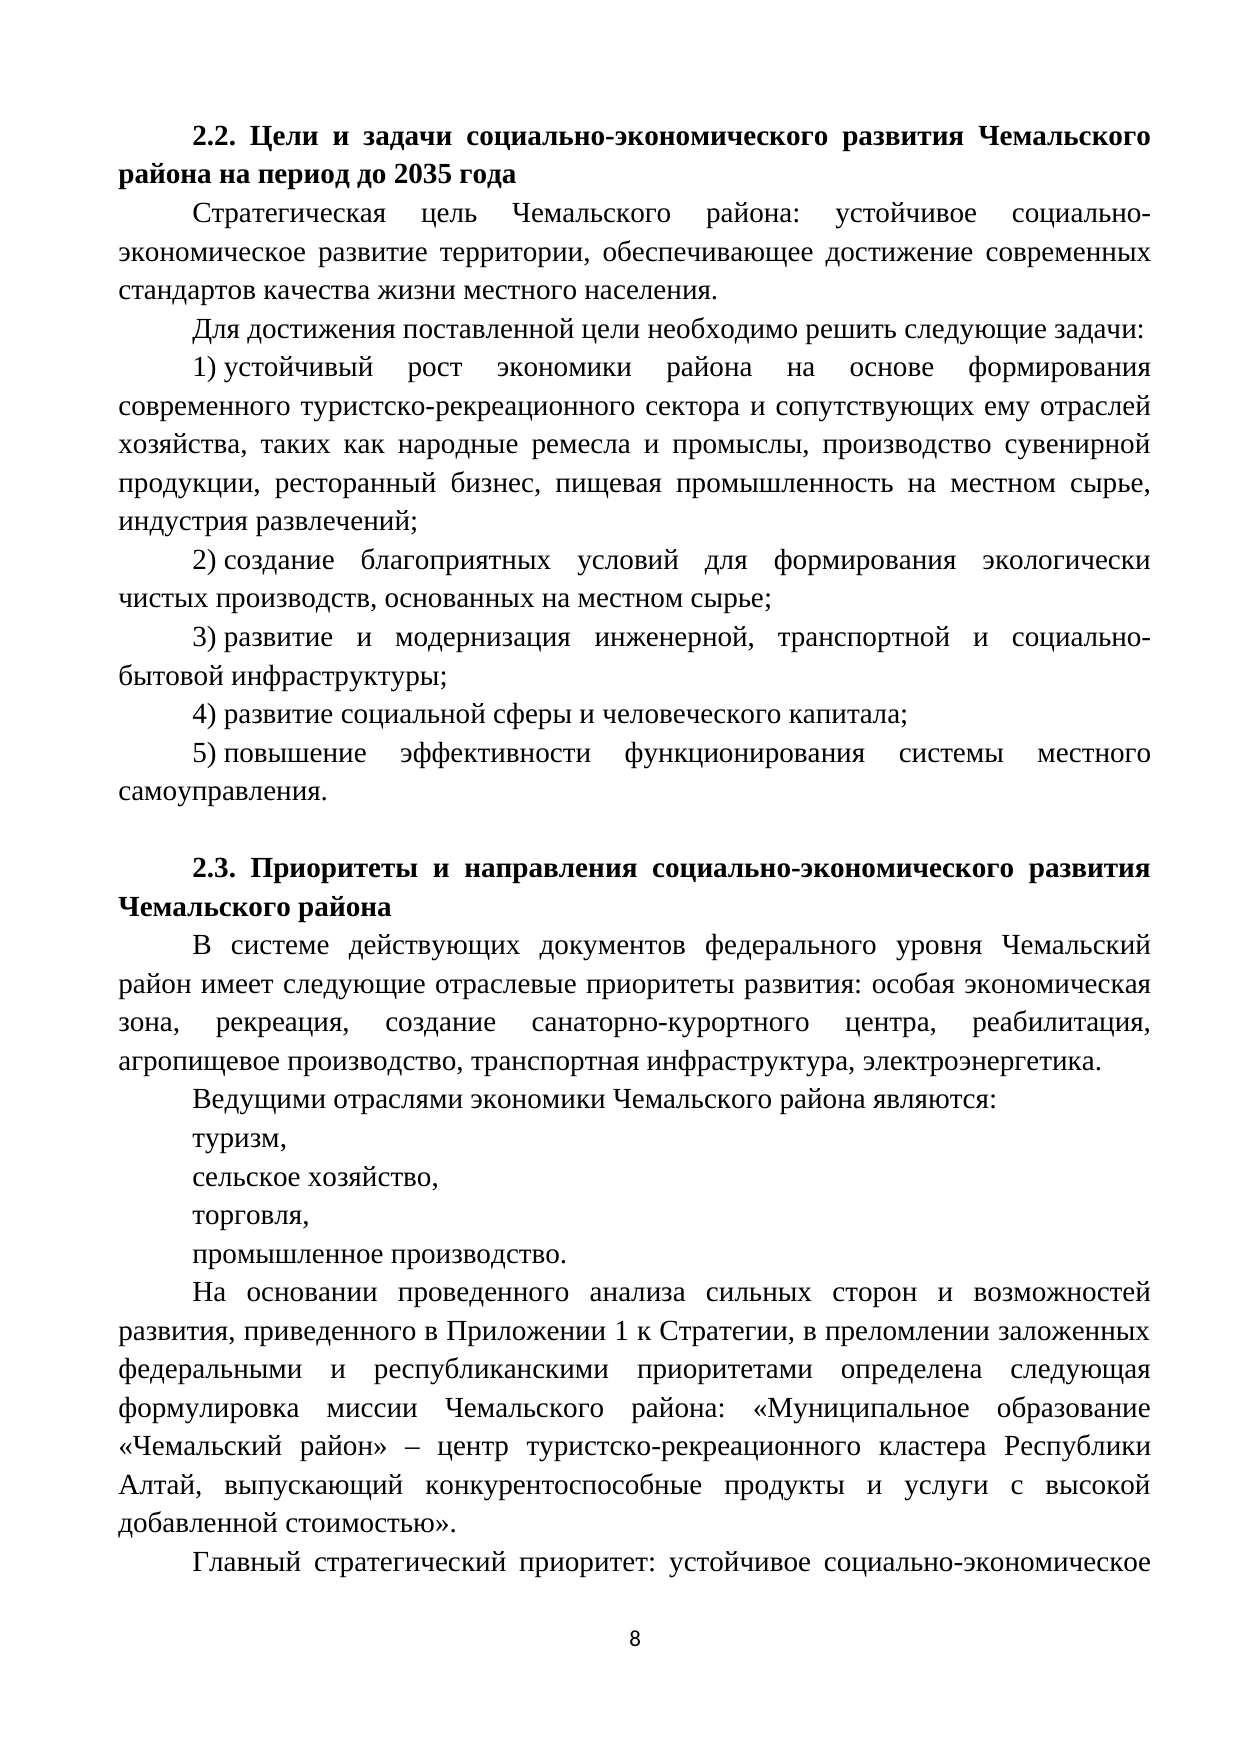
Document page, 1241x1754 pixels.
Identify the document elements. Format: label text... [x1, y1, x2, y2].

text Ведущими отраслями экономики Чемальского района являются: [118, 1082, 1152, 1115]
list сельское хозяйство, [118, 1159, 1152, 1192]
text Для достижения поставленной цели необходимо решить следующие задачи: [118, 311, 1152, 344]
list развитие и модернизация инженерной, транспортной и социально-бытовой инфраструктуры; [118, 619, 1152, 691]
text На основании проведенного анализа сильных сторон и возможностей развития, приведенного в Приложении 1 к Стратегии, в преломлении заложенных федеральными и республиканскими приоритетами определена следующая формулировка миссии Чемальского района: «Муниципальное образование «Чемальский район» – центр туристско-рекреационного кластера Республики Алтай, выпускающий конкурентоспособные продукты и услуги с высокой добавленной стоимостью». [118, 1274, 1152, 1539]
list промышленное производство. [118, 1236, 1152, 1269]
list торговля, [118, 1197, 1152, 1231]
text В системе действующих документов федерального уровня Чемальский район имеет следующие отраслевые приоритеты развития: особая экономическая зона, рекреация, создание санаторно-курортного центра, реабилитация, агропищевое производство, транспортная инфраструктура, электроэнергетика. [118, 927, 1152, 1077]
subtitle 2.2. Цели и задачи социально-экономического развития Чемальского района на период до 2035 года [118, 118, 1152, 190]
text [118, 1544, 1152, 1578]
list туризм, [118, 1120, 1152, 1154]
list повышение эффективности функционирования системы местного самоуправления. [118, 735, 1152, 807]
text Стратегическая цель Чемальского района: устойчивое социально-экономическое развитие территории, обеспечивающее достижение современных стандартов качества жизни местного населения. [118, 195, 1152, 306]
list развитие социальной сферы и человеческого капитала; [118, 696, 1152, 730]
list устойчивый рост экономики района на основе формирования современного туристско-рекреационного сектора и сопутствующих ему отраслей хозяйства, таких как народные ремесла и промыслы, производство сувенирной продукции, ресторанный бизнес, пищевая промышленность на местном сырье, индустрия развлечений; [118, 349, 1152, 537]
list создание благоприятных условий для формирования экологически чистых производств, основанных на местном сырье; [118, 542, 1152, 614]
subtitle 2.3. Приоритеты и направления социально-экономического развития Чемальского района [118, 850, 1152, 922]
